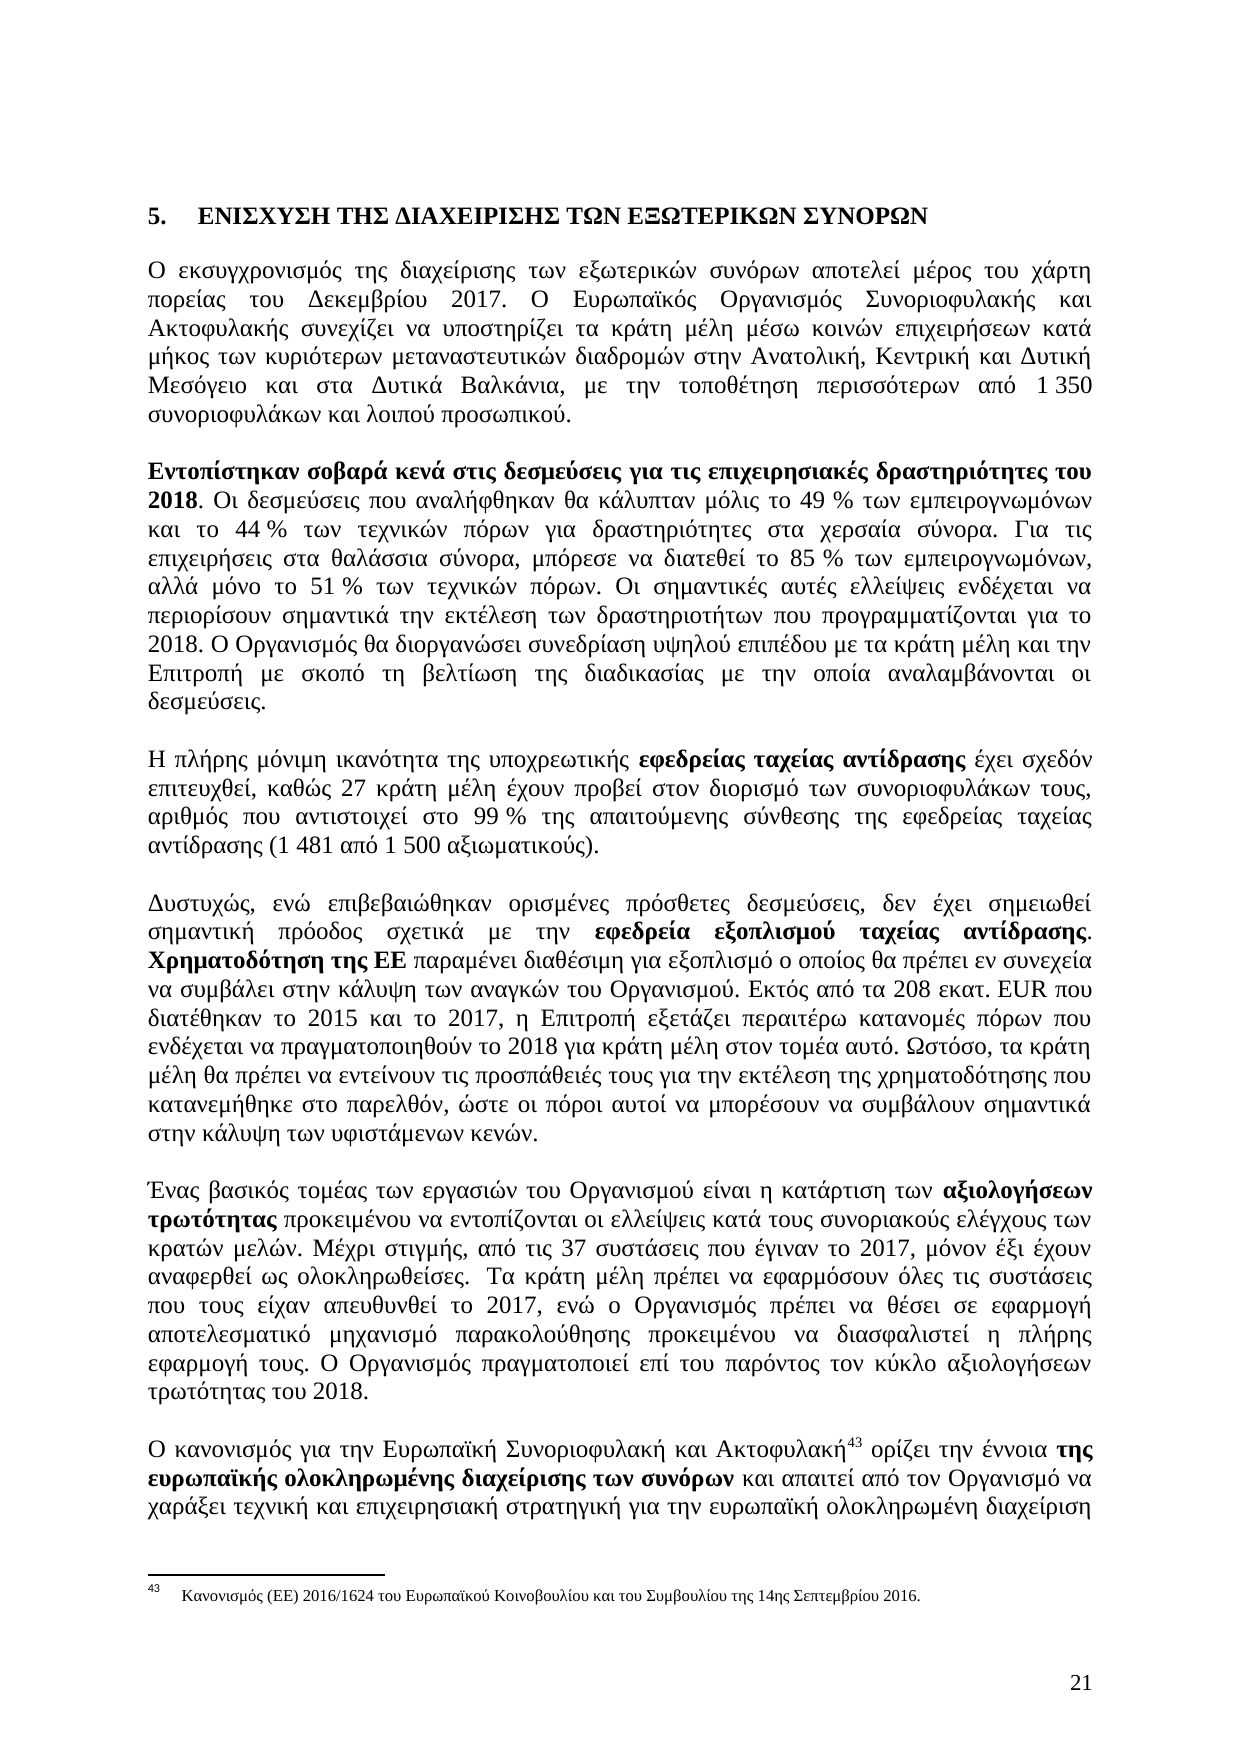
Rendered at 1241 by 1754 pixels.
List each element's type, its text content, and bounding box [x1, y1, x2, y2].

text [148, 1434, 1092, 1520]
subtitle ΕΝΙΣΧΥΣΗ ΤΗΣ ΔΙΑΧΕΙΡΙΣΗΣ ΤΩΝ ΕΞΩΤΕΡΙΚΩΝ ΣΥΝΟΡΩΝ [148, 201, 1092, 230]
text Η πλήρης μόνιμη ικανότητα της υποχρεωτικής εφεδρείας ταχείας αντίδρασης έχει σχεδόν επιτευχθεί, καθώς 27 κράτη μέλη έχουν προβεί στον διορισμό των συνοριοφυλάκων τους, αριθμός που αντιστοιχεί στο 99 % της απαιτούμενης σύνθεσης της εφεδρείας ταχείας αντίδρασης (1 481 από 1 500 αξιωματικούς). [148, 744, 1092, 859]
text Ένας βασικός τομέας των εργασιών του Οργανισμού είναι η κατάρτιση των αξιολογήσεων τρωτότητας προκειμένου να εντοπίζονται οι ελλείψεις κατά τους συνοριακούς ελέγχους των κρατών μελών. Μέχρι στιγμής, από τις 37 συστάσεις που έγιναν το 2017, μόνον έξι έχουν αναφερθεί ως ολοκληρωθείσες. Τα κράτη μέλη πρέπει να εφαρμόσουν όλες τις συστάσεις που τους είχαν απευθυνθεί το 2017, ενώ ο Οργανισμός πρέπει να θέσει σε εφαρμογή αποτελεσματικό μηχανισμό παρακολούθησης προκειμένου να διασφαλιστεί η πλήρης εφαρμογή τους. Ο Οργανισμός πραγματοποιεί επί του παρόντος τον κύκλο αξιολογήσεων τρωτότητας του 2018. [148, 1175, 1092, 1405]
text Εντοπίστηκαν σοβαρά κενά στις δεσμεύσεις για τις επιχειρησιακές δραστηριότητες του 2018. Οι δεσμεύσεις που αναλήφθηκαν θα κάλυπταν μόλις το 49 % των εμπειρογνωμόνων και το 44 % των τεχνικών πόρων για δραστηριότητες στα χερσαία σύνορα. Για τις επιχειρήσεις στα θαλάσσια σύνορα, μπόρεσε να διατεθεί το 85 % των εμπειρογνωμόνων, αλλά μόνο το 51 % των τεχνικών πόρων. Οι σημαντικές αυτές ελλείψεις ενδέχεται να περιορίσουν σημαντικά την εκτέλεση των δραστηριοτήτων που προγραμματίζονται για το 2018. Ο Οργανισμός θα διοργανώσει συνεδρίαση υψηλού επιπέδου με τα κράτη μέλη και την Επιτροπή με σκοπό τη βελτίωση της διαδικασίας με την οποία αναλαμβάνονται οι δεσμεύσεις. [148, 456, 1092, 715]
text Δυστυχώς, ενώ επιβεβαιώθηκαν ορισμένες πρόσθετες δεσμεύσεις, δεν έχει σημειωθεί σημαντική πρόοδος σχετικά με την εφεδρεία εξοπλισμού ταχείας αντίδρασης. Χρηματοδότηση της ΕΕ παραμένει διαθέσιμη για εξοπλισμό ο οποίος θα πρέπει εν συνεχεία να συμβάλει στην κάλυψη των αναγκών του Οργανισμού. Εκτός από τα 208 εκατ. EUR που διατέθηκαν το 2015 και το 2017, η Επιτροπή εξετάζει περαιτέρω κατανομές πόρων που ενδέχεται να πραγματοποιηθούν το 2018 για κράτη μέλη στον τομέα αυτό. Ωστόσο, τα κράτη μέλη θα πρέπει να εντείνουν τις προσπάθειές τους για την εκτέλεση της χρηματοδότησης που κατανεμήθηκε στο παρελθόν, ώστε οι πόροι αυτοί να μπορέσουν να συμβάλουν σημαντικά στην κάλυψη των υφιστάμενων κενών. [148, 888, 1092, 1146]
text Ο εκσυγχρονισμός της διαχείρισης των εξωτερικών συνόρων αποτελεί μέρος του χάρτη πορείας του Δεκεμβρίου 2017. Ο Ευρωπαϊκός Οργανισμός Συνοριοφυλακής και Ακτοφυλακής συνεχίζει να υποστηρίζει τα κράτη μέλη μέσω κοινών επιχειρήσεων κατά μήκος των κυριότερων μεταναστευτικών διαδρομών στην Ανατολική, Κεντρική και Δυτική Μεσόγειο και στα Δυτικά Βαλκάνια, με την τοποθέτηση περισσότερων από 1 350 συνοριοφυλάκων και λοιπού προσωπικού. [148, 255, 1092, 428]
